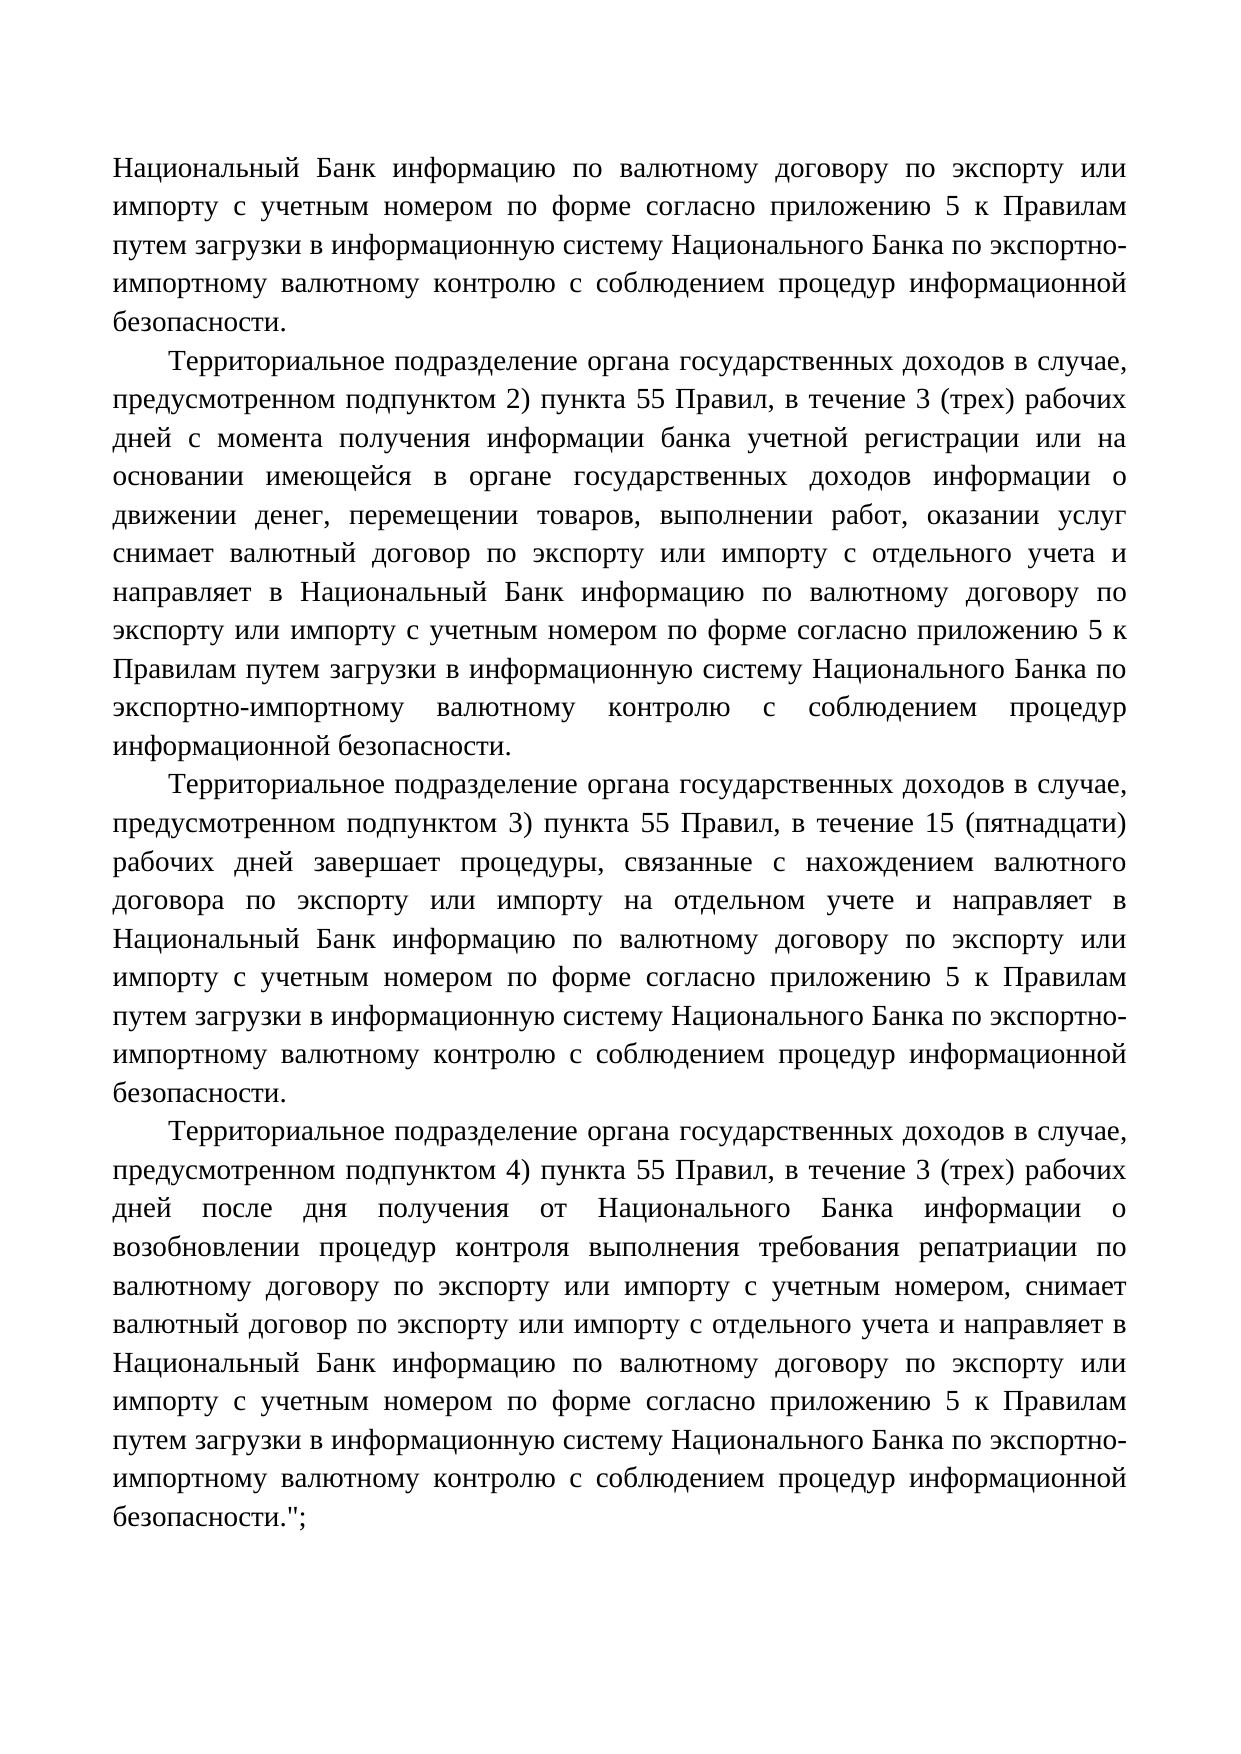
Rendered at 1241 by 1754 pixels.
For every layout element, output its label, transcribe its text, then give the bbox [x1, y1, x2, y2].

text Территориальное подразделение органа государственных доходов в случае, предусмотренном подпунктом 2) пункта 55 Правил, в течение 3 (трех) рабочих дней с момента получения информации банка учетной регистрации или на основании имеющейся в органе государственных доходов информации о движении денег, перемещении товаров, выполнении работ, оказании услуг снимает валютный договор по экспорту или импорту с отдельного учета и направляет в Национальный Банк информацию по валютному договору по экспорту или импорту с учетным номером по форме согласно приложению 5 к Правилам путем загрузки в информационную систему Национального Банка по экспортно-импортному валютному контролю с соблюдением процедур информационной безопасности. [112, 343, 1128, 762]
text Территориальное подразделение органа государственных доходов в случае, предусмотренном подпунктом 4) пункта 55 Правил, в течение 3 (трех) рабочих дней после дня получения от Национального Банка информации о возобновлении процедур контроля выполнения требования репатриации по валютному договору по экспорту или импорту с учетным номером, снимает валютный договор по экспорту или импорту с отдельного учета и направляет в Национальный Банк информацию по валютному договору по экспорту или импорту с учетным номером по форме согласно приложению 5 к Правилам путем загрузки в информационную систему Национального Банка по экспортно-импортному валютному контролю с соблюдением процедур информационной безопасности."; [112, 1113, 1128, 1532]
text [112, 150, 1128, 338]
text Территориальное подразделение органа государственных доходов в случае, предусмотренном подпунктом 3) пункта 55 Правил, в течение 15 (пятнадцати) рабочих дней завершает процедуры, связанные с нахождением валютного договора по экспорту или импорту на отдельном учете и направляет в Национальный Банк информацию по валютному договору по экспорту или импорту с учетным номером по форме согласно приложению 5 к Правилам путем загрузки в информационную систему Национального Банка по экспортно-импортному валютному контролю с соблюдением процедур информационной безопасности. [112, 767, 1128, 1108]
